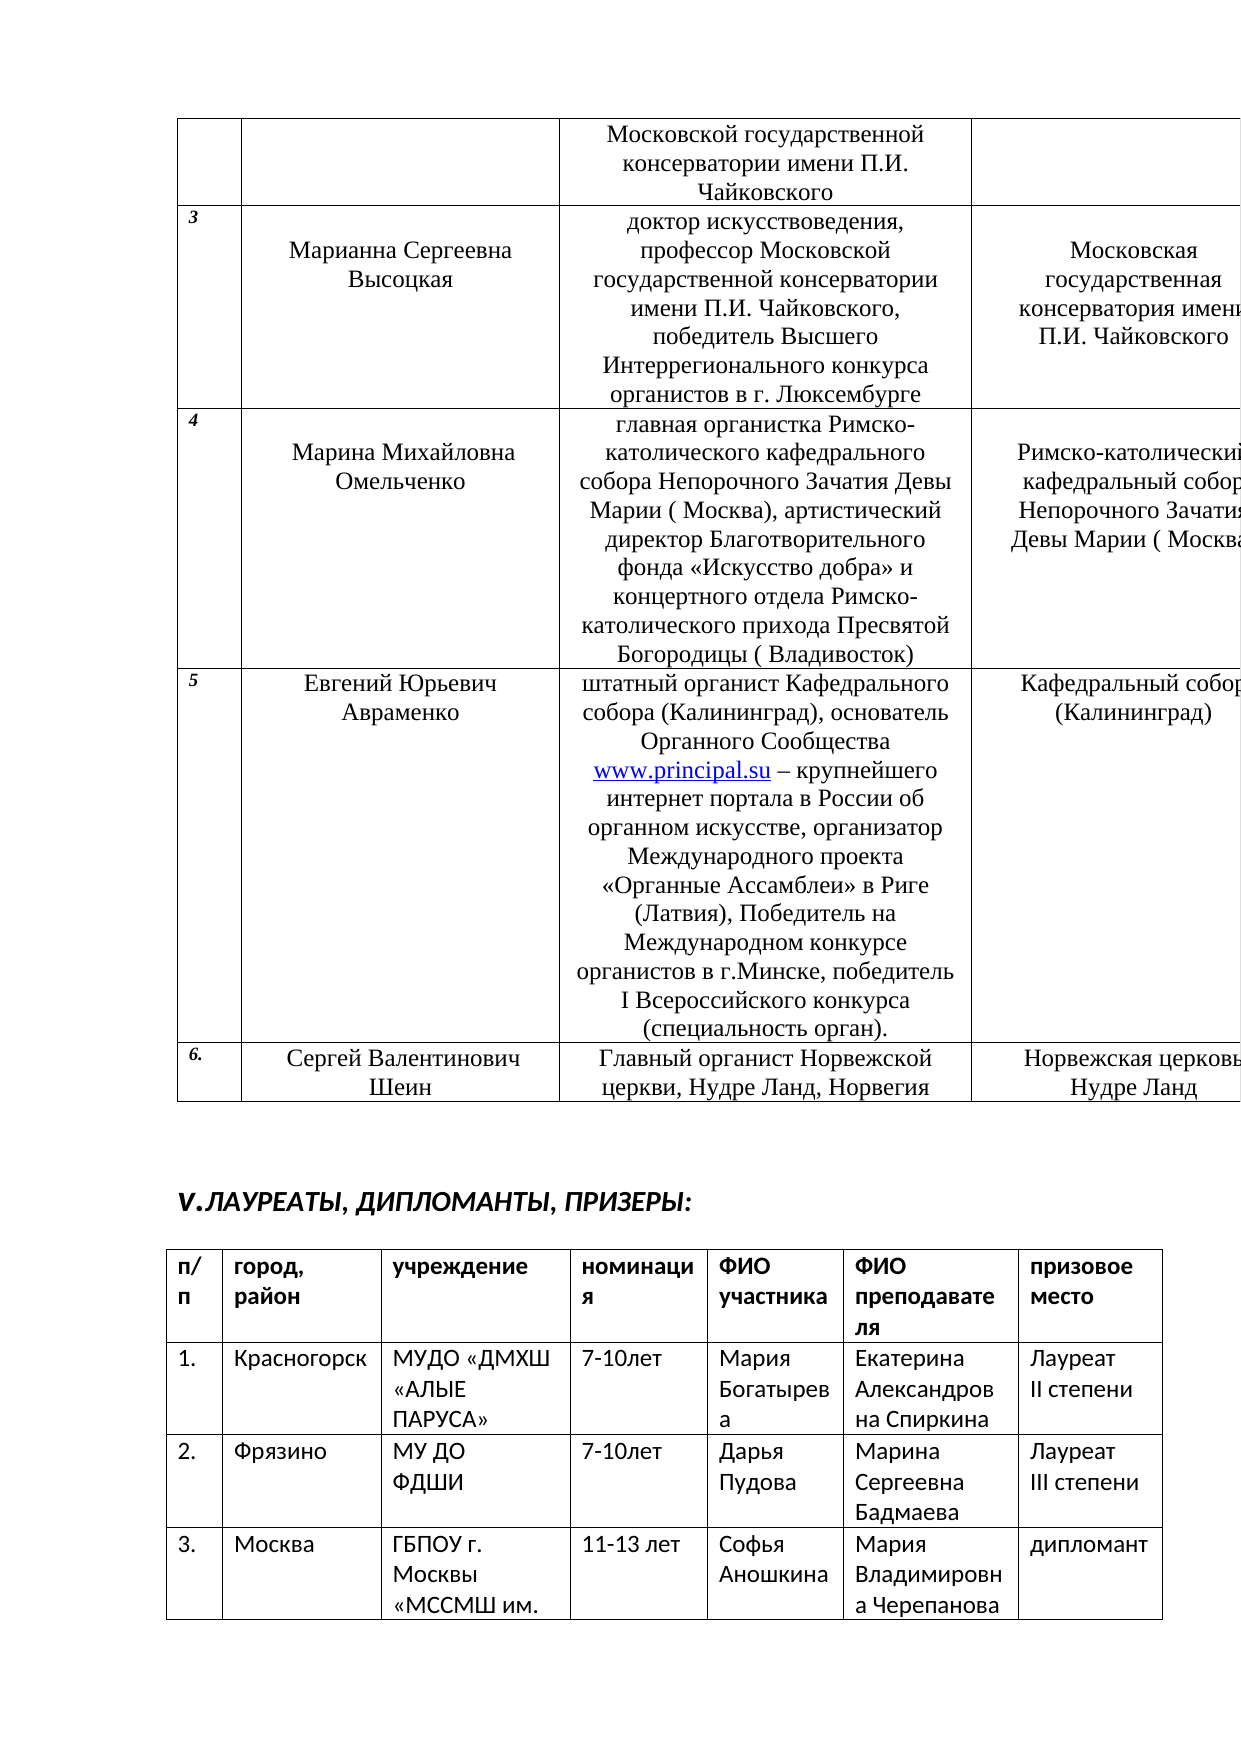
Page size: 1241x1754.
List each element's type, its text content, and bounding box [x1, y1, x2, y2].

table_cell доктор искусствоведения, профессор Московской государственной консерватории имени П.И. Чайковского, победитель Высшего Интеррегионального конкурса органистов в г. Люксембурге [560, 206, 971, 408]
table_header ФИО участника [708, 1250, 843, 1342]
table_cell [560, 119, 971, 205]
text v.ЛАУРЕАТЫ, ДИПЛОМАНТЫ, ПРИЗЕРЫ: [177, 1175, 1152, 1221]
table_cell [382, 1528, 570, 1619]
table_header ФИО преподавателя [844, 1250, 1018, 1342]
table_header город, район [223, 1250, 381, 1342]
table_cell Марина Михайловна Омельченко [242, 409, 559, 667]
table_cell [972, 119, 1240, 205]
table_cell Норвежская церковь Нудре Ланд [972, 1043, 1240, 1101]
table_cell 3. [167, 1528, 222, 1619]
table_header учреждение [382, 1250, 570, 1342]
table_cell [242, 119, 559, 205]
table_cell 11-13 лет [571, 1528, 707, 1619]
table_cell 2 [178, 119, 241, 205]
table_cell Екатерина Александровна Спиркина [844, 1343, 1018, 1434]
table_cell Лауреат III степени [1019, 1435, 1162, 1527]
table_cell Красногорск [223, 1343, 381, 1434]
table_cell Софья Аношкина [708, 1528, 843, 1619]
table_cell Москва [223, 1528, 381, 1619]
table_cell МУ ДО ФДШИ [382, 1435, 570, 1527]
table_cell 2. [167, 1435, 222, 1527]
table_cell главная органистка Римско-католического кафедрального собора Непорочного Зачатия Девы Марии ( Москва), артистический директор Благотворительного фонда «Искусство добра» и концертного отдела Римско-католического прихода Пресвятой Богородицы ( Владивосток) [560, 409, 971, 667]
table_cell МУДО «ДМХШ «АЛЫЕ ПАРУСА» [382, 1343, 570, 1434]
table_cell Евгений Юрьевич Авраменко [242, 669, 559, 1042]
table_cell Лауреат II степени [1019, 1343, 1162, 1434]
table_cell Мария Богатырева [708, 1343, 843, 1434]
table_cell 7-10лет [571, 1435, 707, 1527]
table_cell 3 [178, 206, 241, 408]
table_header п/п [167, 1250, 222, 1342]
table_cell Кафедральный собор (Калининград) [972, 669, 1240, 1042]
table_cell Главный органист Норвежской церкви, Нудре Ланд, Норвегия [560, 1043, 971, 1101]
table_cell Римско-католический кафедральный собор Непорочного Зачатия Девы Марии ( Москва) [972, 409, 1240, 667]
table_cell Марина Сергеевна Бадмаева [844, 1435, 1018, 1527]
table_cell Дарья Пудова [708, 1435, 843, 1527]
table_header номинация [571, 1250, 707, 1342]
table_cell штатный органист Кафедрального собора (Калининград), основатель Органного Сообщества www.principal.su – крупнейшего интернет портала в России об органном искусстве, организатор Международного проекта «Органные Ассамблеи» в Риге (Латвия), Победитель на Международном конкурсе органистов в г.Минске, победитель I Всероссийского конкурса (специальность орган). [560, 669, 971, 1042]
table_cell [844, 1528, 1018, 1619]
table_cell 1. [167, 1343, 222, 1434]
table_cell дипломант [1019, 1528, 1162, 1619]
table_cell 6. [178, 1043, 241, 1101]
table_cell Московская государственная консерватория имени П.И. Чайковского [972, 206, 1240, 408]
table_cell Сергей Валентинович Шеин [242, 1043, 559, 1101]
table_cell 7-10лет [571, 1343, 707, 1434]
table_cell Фрязино [223, 1435, 381, 1527]
table_cell 4 [178, 409, 241, 667]
table_cell 5 [178, 669, 241, 1042]
table_header призовое место [1019, 1250, 1162, 1342]
table_cell Марианна Сергеевна Высоцкая [242, 206, 559, 408]
